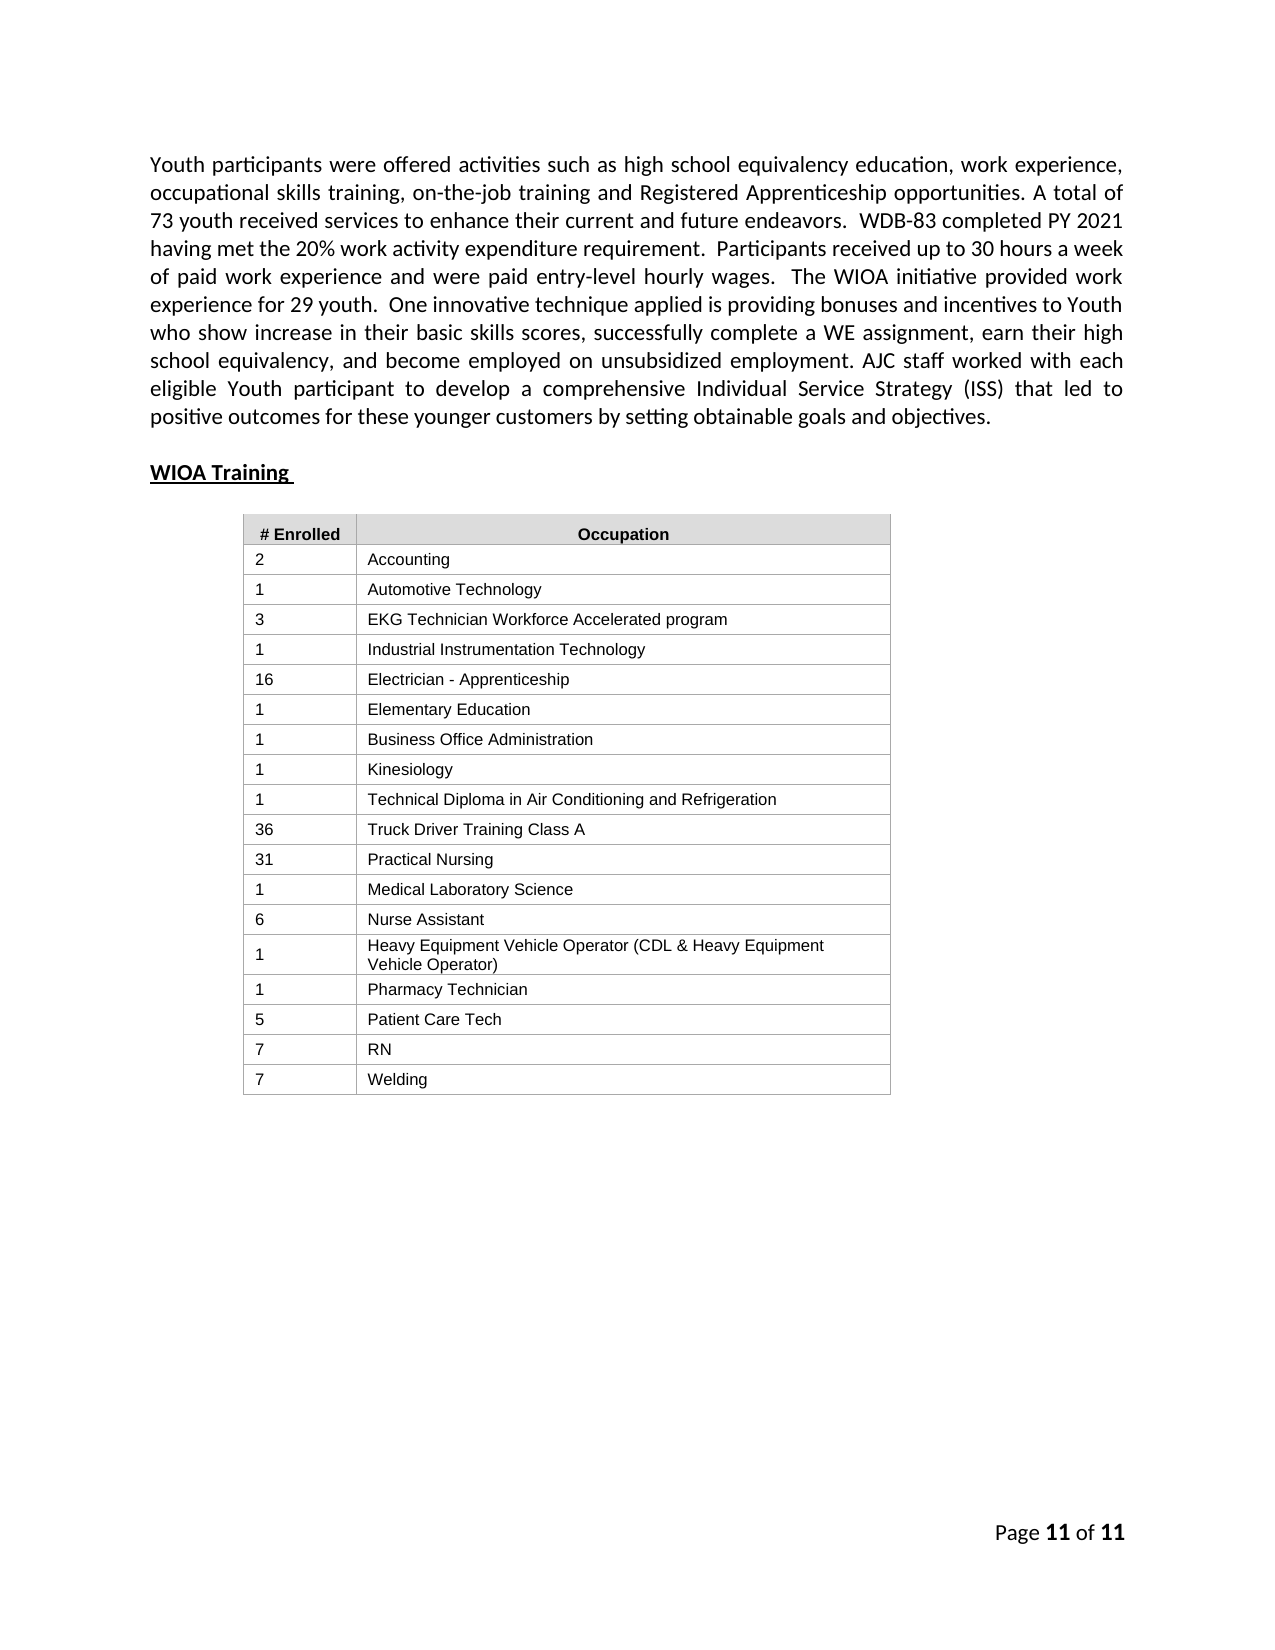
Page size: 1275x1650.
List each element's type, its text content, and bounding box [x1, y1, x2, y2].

table_cell 1 [244, 725, 356, 754]
table_cell Heavy Equipment Vehicle Operator (CDL & Heavy Equipment Vehicle Operator) [357, 935, 890, 974]
table_cell Industrial Instrumentation Technology [357, 635, 890, 664]
text Youth participants were offered activities such as high school equivalency education, work experience, occupational skills training, on-the-job training and Registered Apprenticeship opportunities. A total of 73 youth received services to enhance their current and future endeavors. WDB-83 completed PY 2021 having met the 20% work activity expenditure requirement. Participants received up to 30 hours a week of paid work experience and were paid entry-level hourly wages. The WIOA initiative provided work experience for 29 youth. One innovative technique applied is providing bonuses and incentives to Youth who show increase in their basic skills scores, successfully complete a WE assignment, earn their high school equivalency, and become employed on unsubsidized employment. AJC staff worked with each eligible Youth participant to develop a comprehensive Individual Service Strategy (ISS) that led to positive outcomes for these younger customers by setting obtainable goals and objectives. [150, 150, 1125, 430]
table_cell 16 [244, 665, 356, 694]
table_cell 1 [244, 785, 356, 814]
table_cell Patient Care Tech [357, 1005, 890, 1034]
table_cell EKG Technician Workforce Accelerated program [357, 605, 890, 634]
table_cell Electrician - Apprenticeship [357, 665, 890, 694]
table_cell 5 [244, 1005, 356, 1034]
table_cell Nurse Assistant [357, 905, 890, 934]
table_cell Accounting [357, 545, 890, 574]
table_cell 2 [244, 545, 356, 574]
table_cell 1 [244, 935, 356, 974]
table_cell Elementary Education [357, 695, 890, 724]
table_cell 1 [244, 575, 356, 604]
table_cell Medical Laboratory Science [357, 875, 890, 904]
table_cell RN [357, 1035, 890, 1064]
table_cell Welding [357, 1065, 890, 1094]
table_cell 31 [244, 845, 356, 874]
table_cell Technical Diploma in Air Conditioning and Refrigeration [357, 785, 890, 814]
table_cell 36 [244, 815, 356, 844]
table_cell 1 [244, 875, 356, 904]
table_cell 7 [244, 1035, 356, 1064]
table_cell 1 [244, 635, 356, 664]
table_cell Pharmacy Technician [357, 975, 890, 1004]
table_header Occupation [357, 514, 890, 544]
table_cell Kinesiology [357, 755, 890, 784]
table_cell 3 [244, 605, 356, 634]
table_cell 7 [244, 1065, 356, 1094]
table_cell Practical Nursing [357, 845, 890, 874]
table_cell Business Office Administration [357, 725, 890, 754]
table_cell 1 [244, 695, 356, 724]
text WIOA Training [150, 458, 1125, 486]
table_header # Enrolled [244, 514, 356, 544]
table_cell 6 [244, 905, 356, 934]
table_cell Truck Driver Training Class A [357, 815, 890, 844]
table_cell 1 [244, 755, 356, 784]
table_cell 1 [244, 975, 356, 1004]
table_cell Automotive Technology [357, 575, 890, 604]
